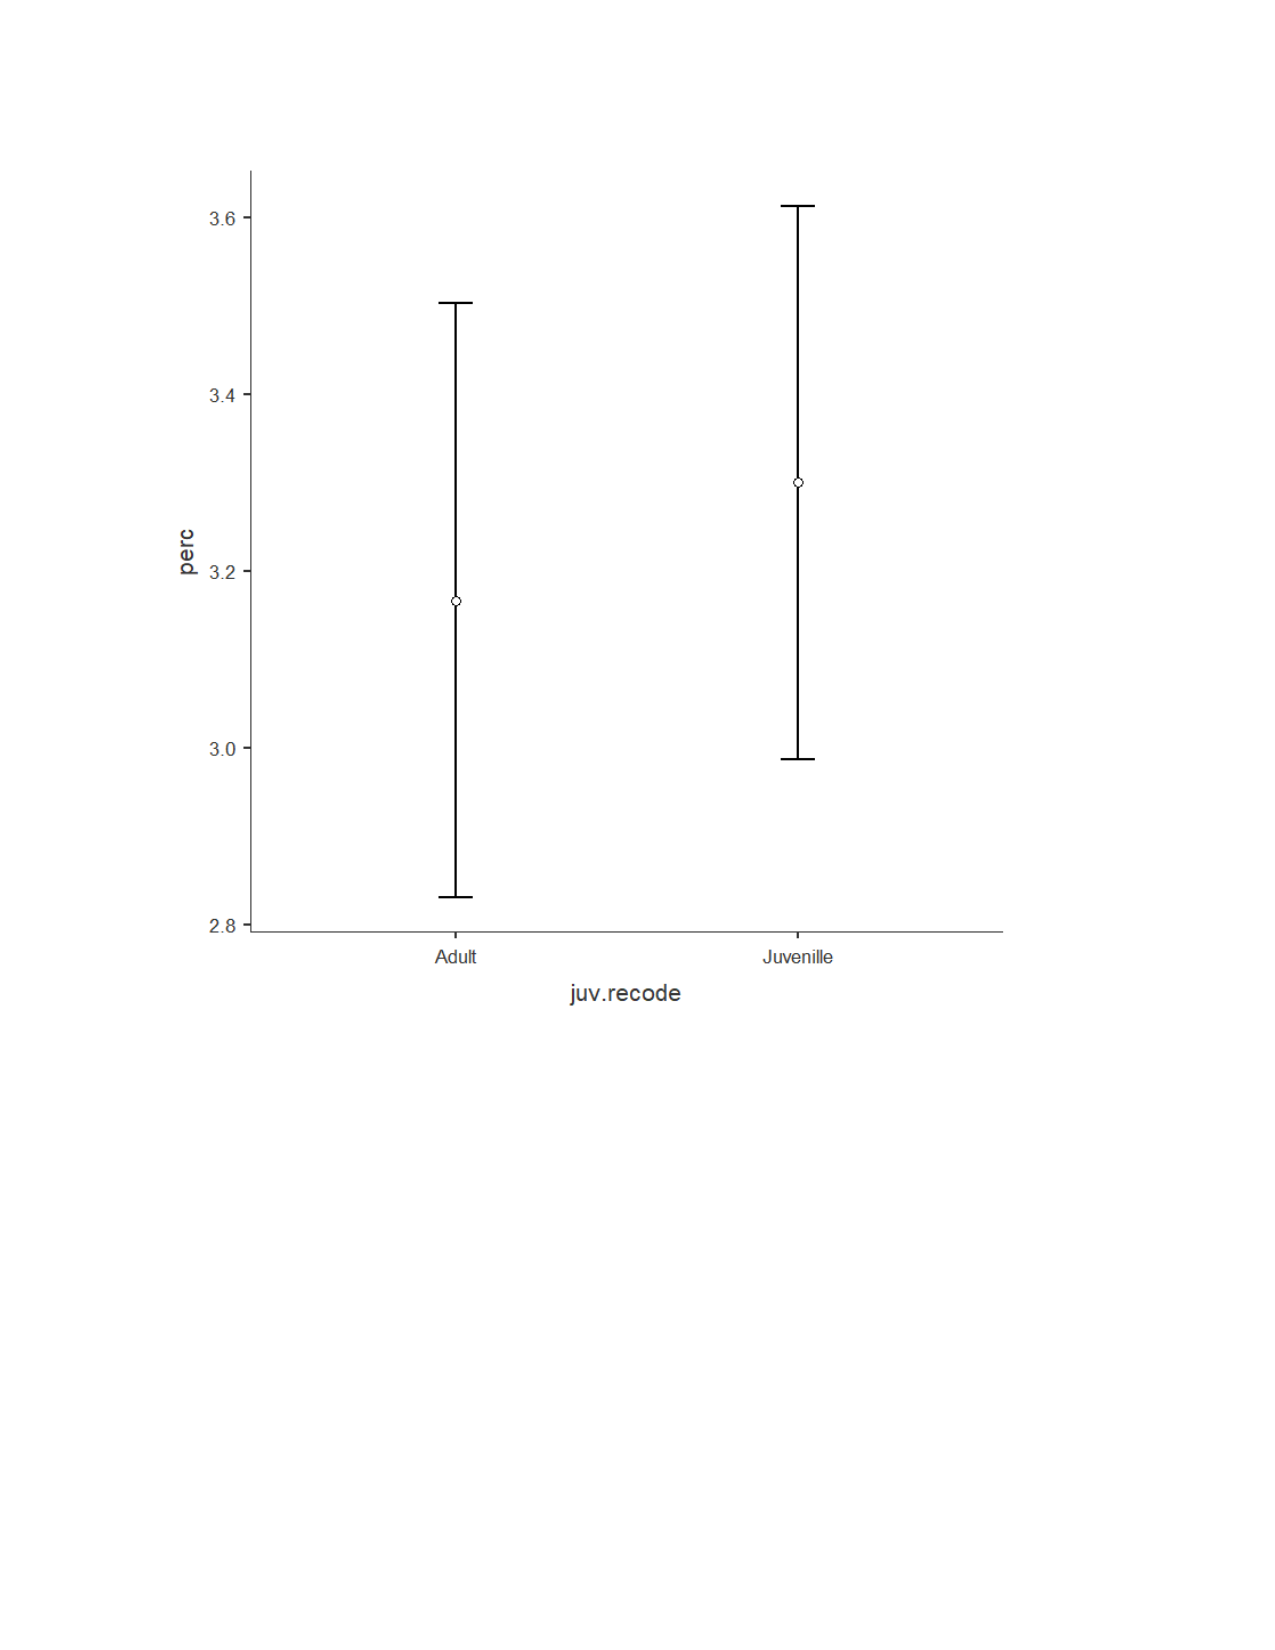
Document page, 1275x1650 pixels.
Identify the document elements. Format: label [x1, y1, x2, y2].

picture [150, 150, 1025, 1025]
